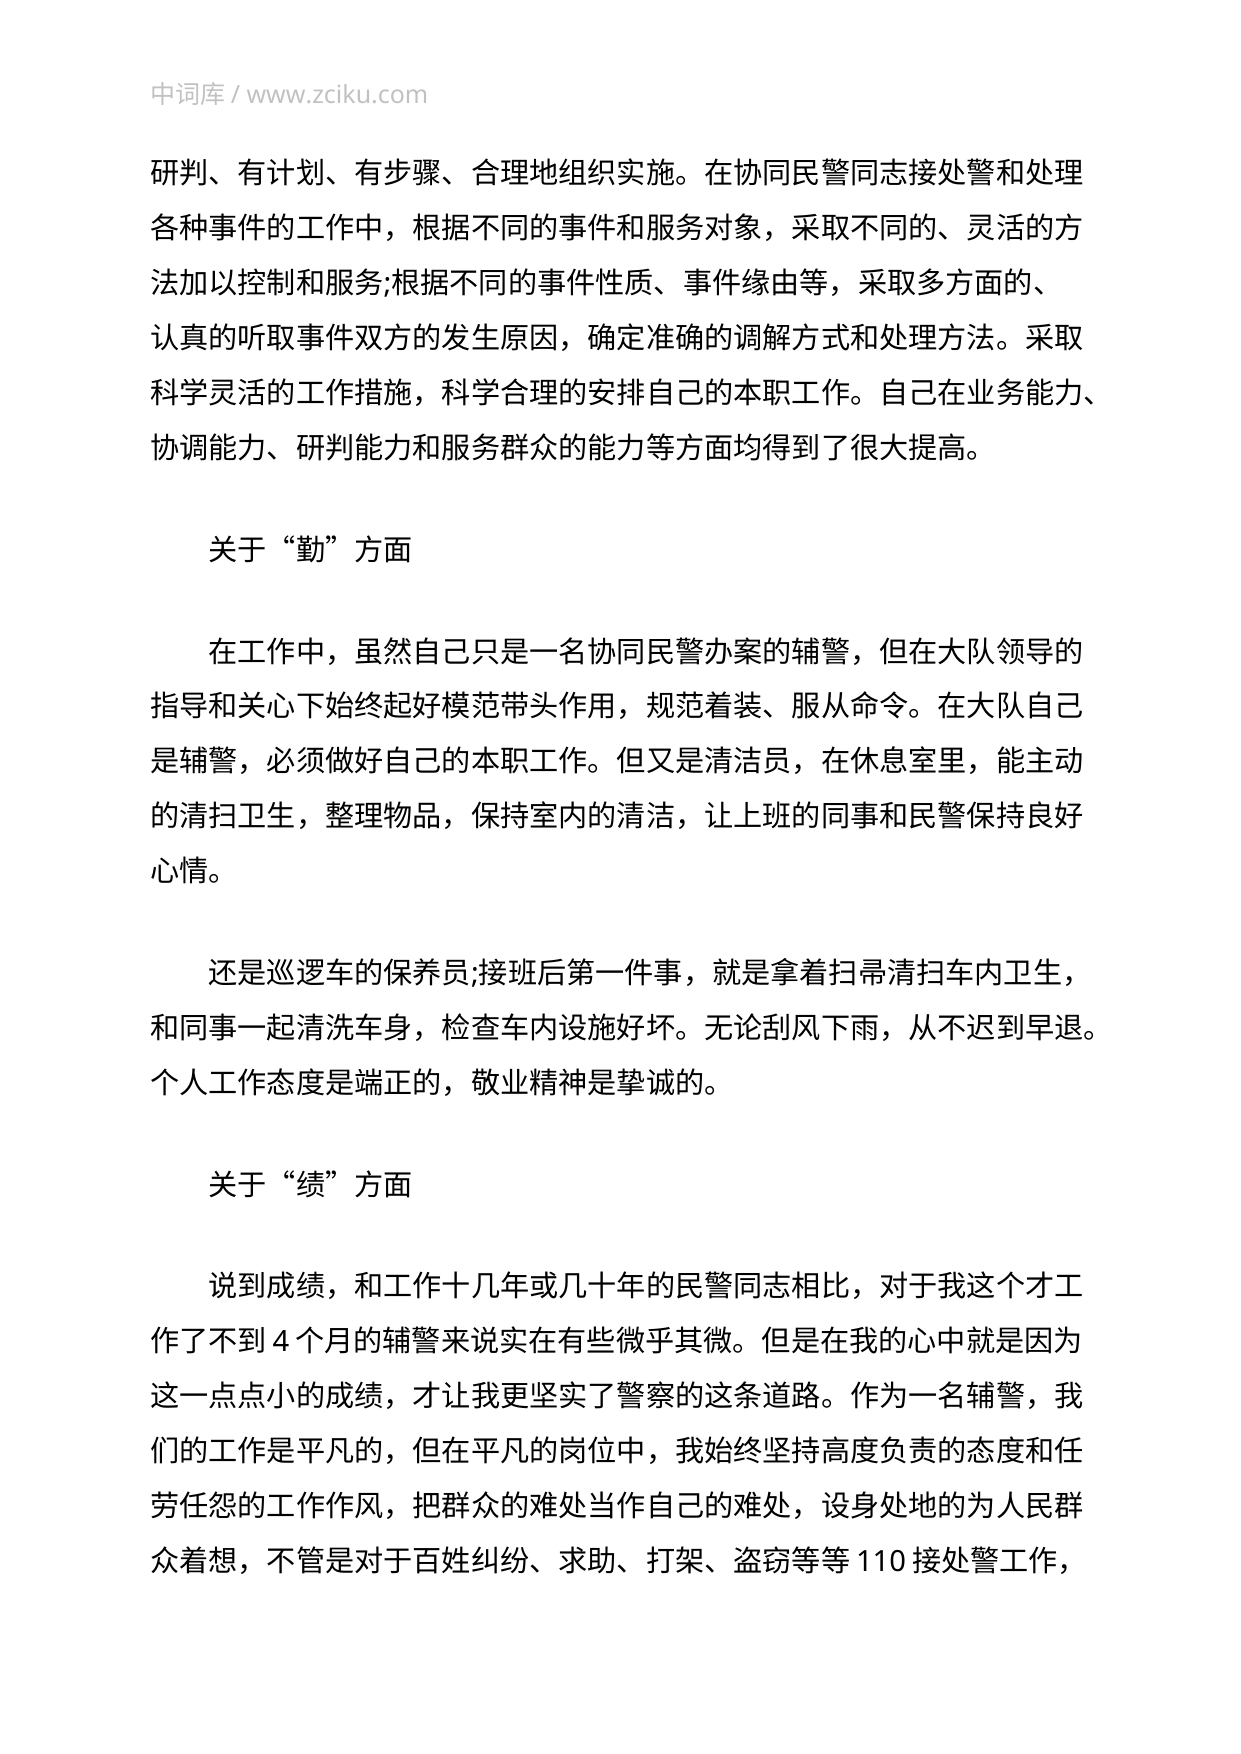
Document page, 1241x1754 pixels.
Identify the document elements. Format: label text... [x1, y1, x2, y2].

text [150, 1263, 1090, 1580]
text 在工作中，虽然自己只是一名协同民警办案的辅警，但在大队领导的指导和关心下始终起好模范带头作用，规范着装、服从命令。在大队自己是辅警，必须做好自己的本职工作。但又是清洁员，在休息室里，能主动的清扫卫生，整理物品，保持室内的清洁，让上班的同事和民警保持良好心情。 [150, 628, 1090, 890]
text 关于“勤”方面 [150, 526, 1090, 569]
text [150, 150, 1090, 467]
text 还是巡逻车的保养员;接班后第一件事，就是拿着扫帚清扫车内卫生，和同事一起清洗车身，检查车内设施好坏。无论刮风下雨，从不迟到早退。个人工作态度是端正的，敬业精神是挚诚的。 [150, 949, 1090, 1102]
text 关于“绩”方面 [150, 1161, 1090, 1203]
